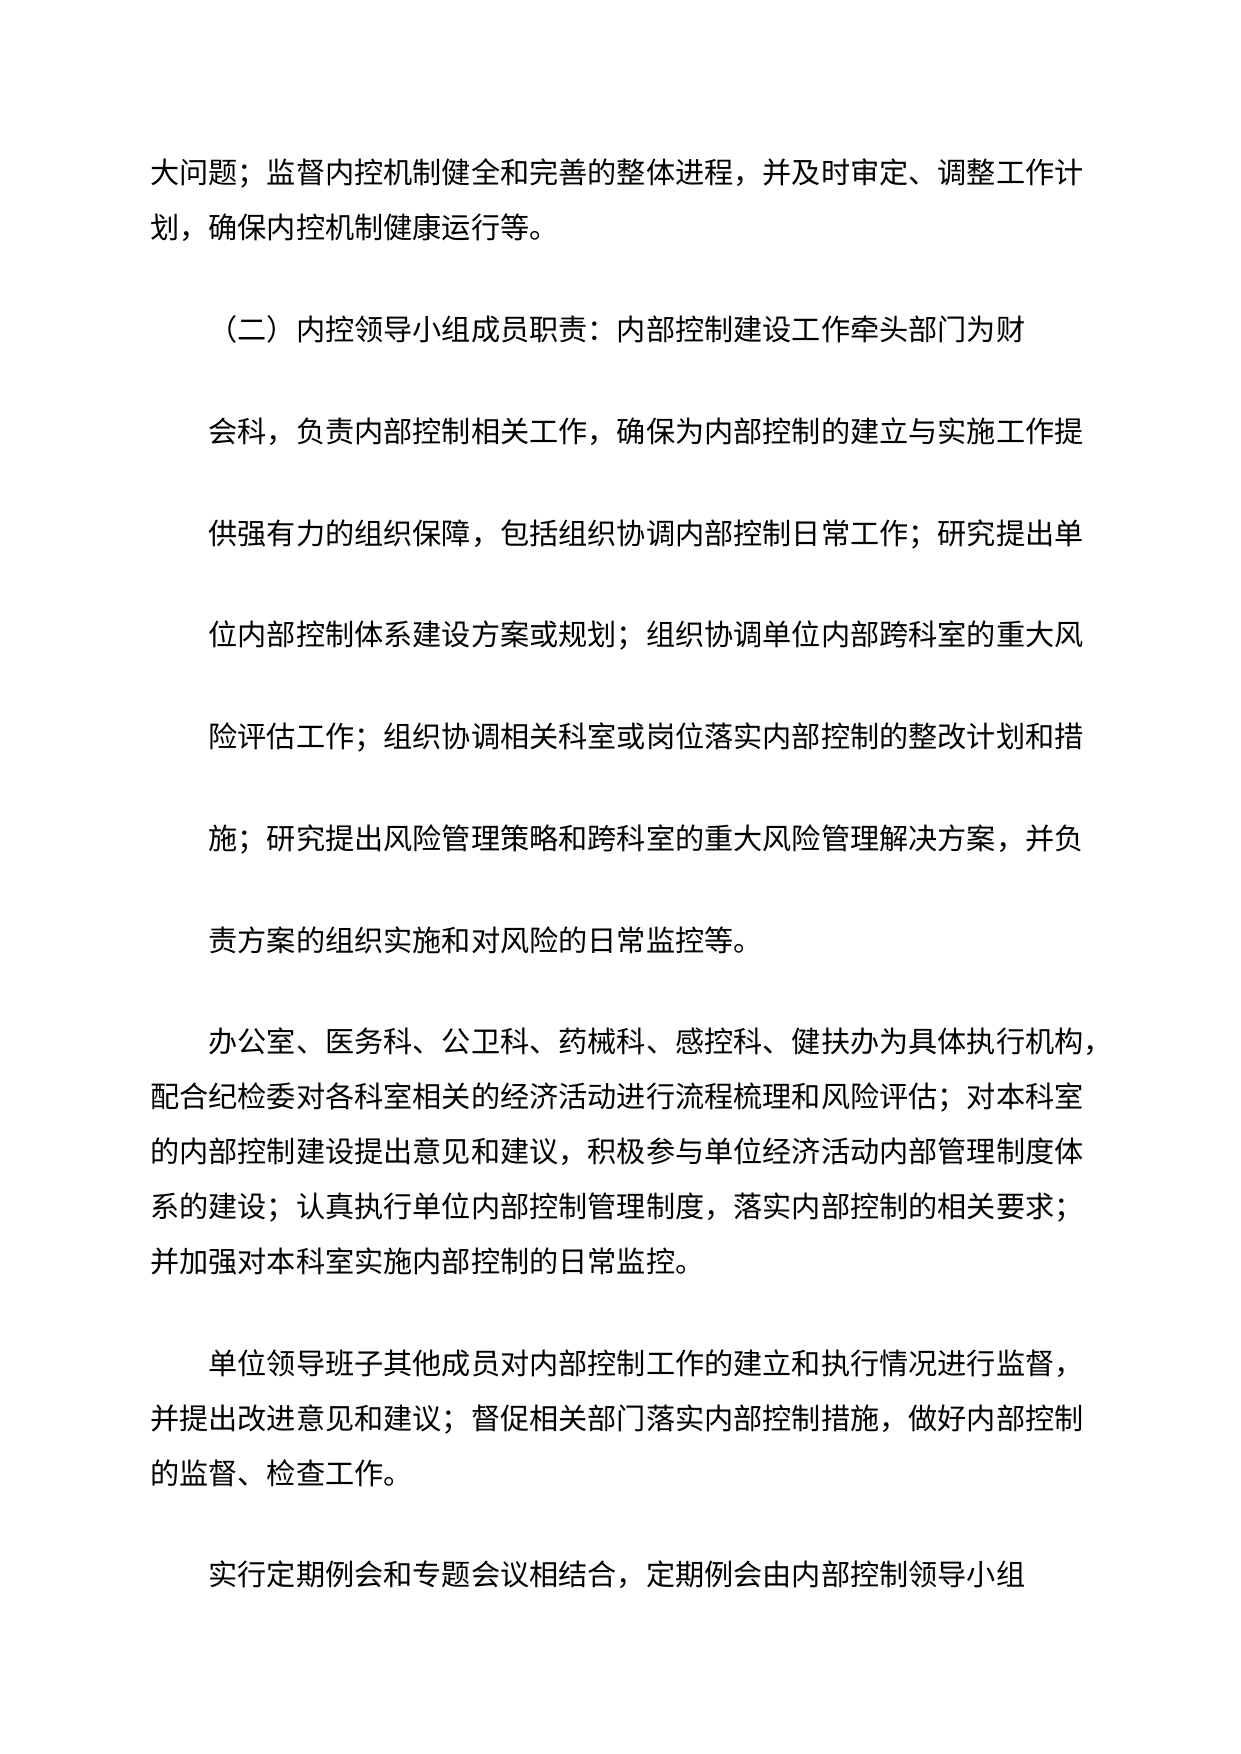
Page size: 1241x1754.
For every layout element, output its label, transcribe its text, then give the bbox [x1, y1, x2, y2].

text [150, 150, 1090, 247]
text 供强有力的组织保障，包括组织协调内部控制日常工作；研究提出单 [150, 510, 1090, 552]
text 办公室、医务科、公卫科、药械科、感控科、健扶办为具体执行机构，配合纪检委对各科室相关的经济活动进行流程梳理和风险评估；对本科室的内部控制建设提出意见和建议，积极参与单位经济活动内部管理制度体系的建设；认真执行单位内部控制管理制度，落实内部控制的相关要求；并加强对本科室实施内部控制的日常监控。 [150, 1019, 1090, 1281]
text 险评估工作；组织协调相关科室或岗位落实内部控制的整改计划和措 [150, 714, 1090, 756]
text 单位领导班子其他成员对内部控制工作的建立和执行情况进行监督，并提出改进意见和建议；督促相关部门落实内部控制措施，做好内部控制的监督、检查工作。 [150, 1340, 1090, 1492]
text 施；研究提出风险管理策略和跨科室的重大风险管理解决方案，并负 [150, 816, 1090, 858]
text 责方案的组织实施和对风险的日常监控等。 [150, 917, 1090, 959]
text （二）内控领导小组成员职责：内部控制建设工作牵头部门为财 [150, 307, 1090, 349]
text 会科，负责内部控制相关工作，确保为内部控制的建立与实施工作提 [150, 408, 1090, 451]
text 实行定期例会和专题会议相结合，定期例会由内部控制领导小组 [150, 1552, 1090, 1594]
text 位内部控制体系建设方案或规划；组织协调单位内部跨科室的重大风 [150, 612, 1090, 654]
